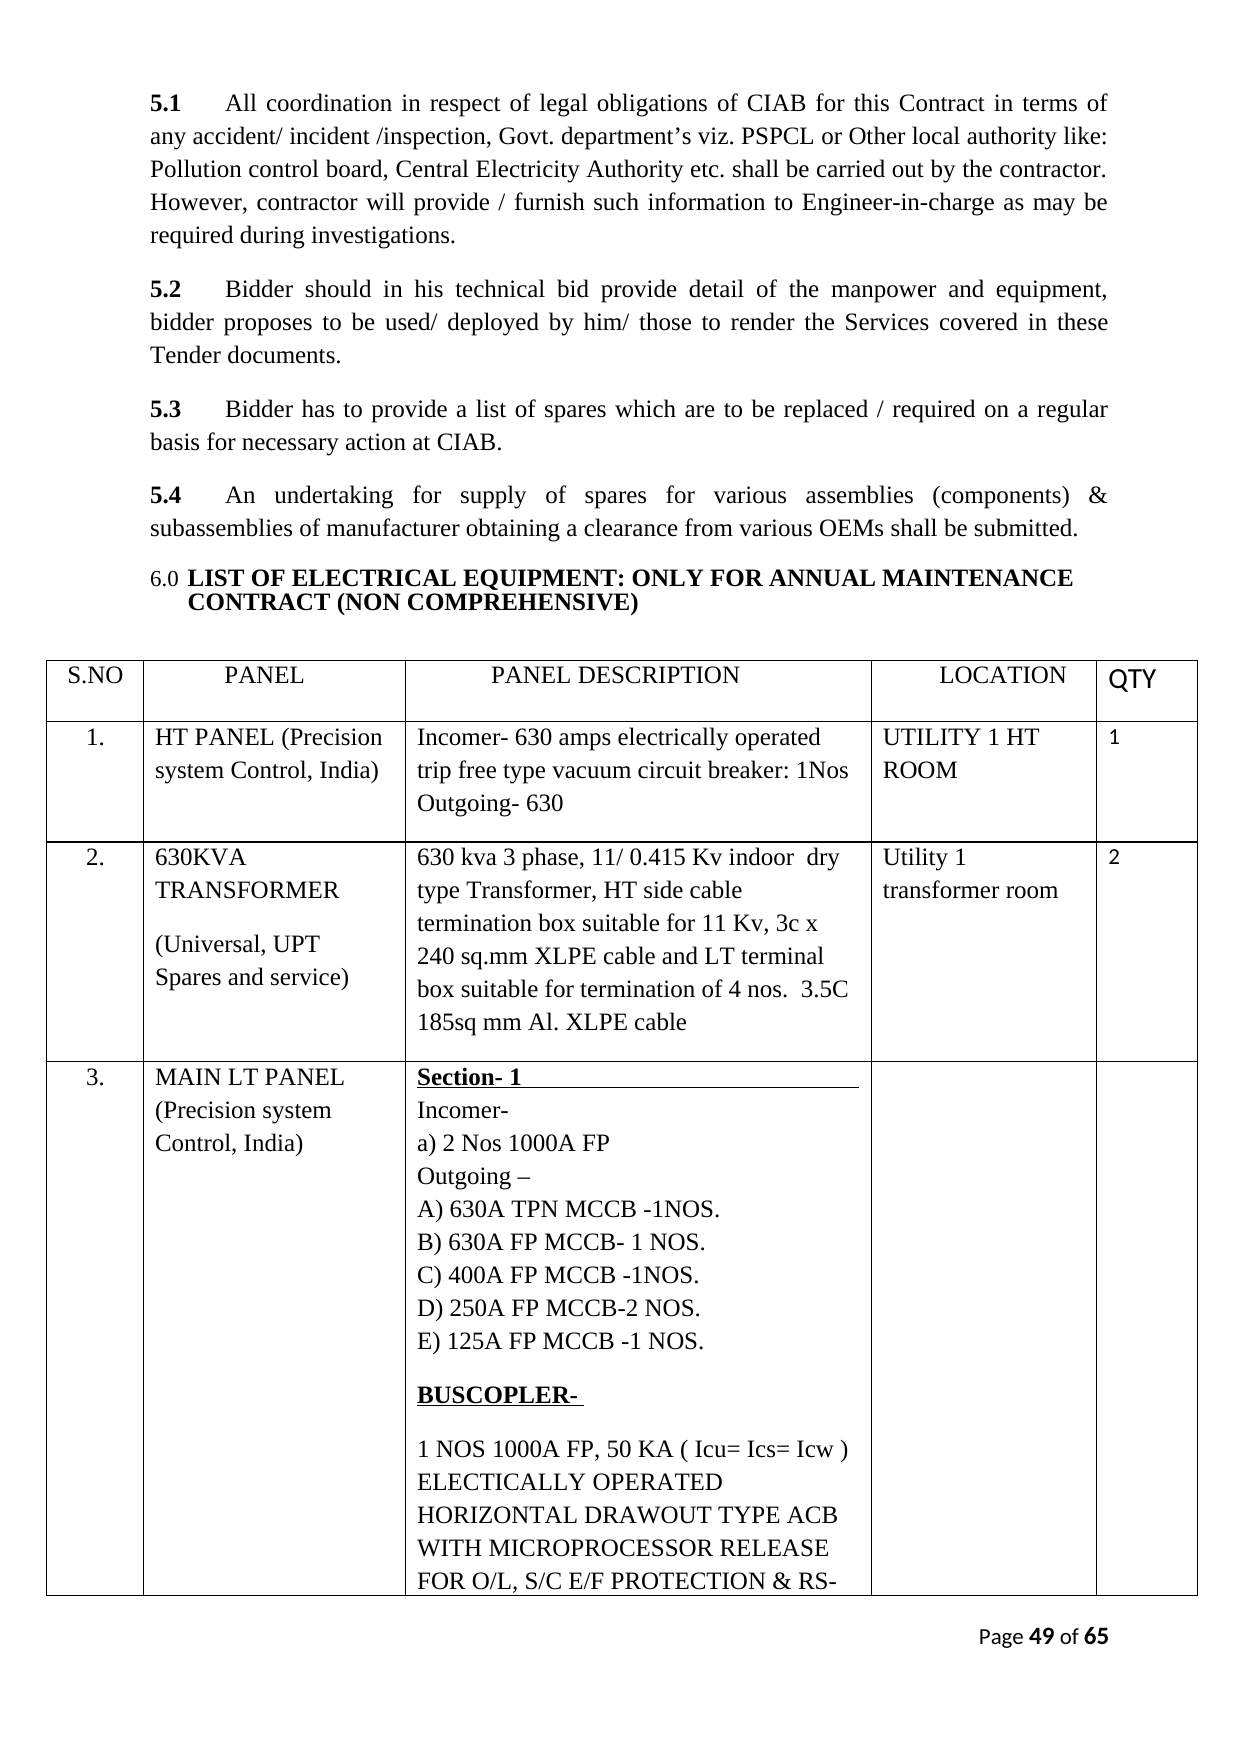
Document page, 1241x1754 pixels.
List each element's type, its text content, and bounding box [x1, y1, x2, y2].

table_cell UTILITY 1 HT ROOM [872, 722, 1096, 841]
table_cell 1 [1097, 722, 1197, 841]
table_cell 2 [1097, 843, 1197, 1061]
table_cell 2. [47, 843, 143, 1061]
table_cell Utility 1 transformer room [872, 843, 1096, 1061]
text 5.3 Bidder has to provide a list of spares which are to be replaced / required on a regular basis for necessary action at CIAB. [150, 394, 1109, 455]
table_header LOCATION [872, 661, 1096, 721]
text 5.1 All coordination in respect of legal obligations of CIAB for this Contract in terms of any accident/ incident /inspection, Govt. department’s viz. PSPCL or Other local authority like: Pollution control board, Central Electricity Authority etc. shall be carried out by the contractor. However, contractor will provide / furnish such information to Engineer-in-charge as may be required during investigations. [150, 88, 1109, 249]
table_header PANEL [144, 661, 405, 721]
table_cell 630KVA TRANSFORMER (Universal, UPT Spares and service) [144, 843, 405, 1061]
table_cell 630 kva 3 phase, 11/ 0.415 Kv indoor dry type Transformer, HT side cable termination box suitable for 11 Kv, 3c x 240 sq.mm XLPE cable and LT terminal box suitable for termination of 4 nos. 3.5C 185sq mm Al. XLPE cable [406, 843, 871, 1061]
text 5.4 An undertaking for supply of spares for various assemblies (components) & subassemblies of manufacturer obtaining a clearance from various OEMs shall be submitted. [150, 481, 1109, 542]
table_header S.NO [47, 661, 143, 721]
text 5.2 Bidder should in his technical bid provide detail of the manpower and equipment, bidder proposes to be used/ deployed by him/ those to render the Services covered in these Tender documents. [150, 274, 1109, 368]
table_cell Incomer- 630 amps electrically operated trip free type vacuum circuit breaker: 1Nos Outgoing- 630 [406, 722, 871, 841]
table_cell [1097, 1062, 1197, 1595]
table_header QTY [1097, 661, 1197, 721]
table_cell 1. [47, 722, 143, 841]
table_cell 3. [47, 1062, 143, 1595]
table_cell HT PANEL (Precision system Control, India) [144, 722, 405, 841]
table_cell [406, 1062, 871, 1595]
list LIST OF ELECTRICAL EQUIPMENT: ONLY FOR ANNUAL MAINTENANCE CONTRACT (NON COMPREHENSIVE) [150, 567, 1109, 615]
table_cell [872, 1062, 1096, 1595]
table_header PANEL DESCRIPTION [406, 661, 871, 721]
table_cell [144, 1062, 405, 1595]
